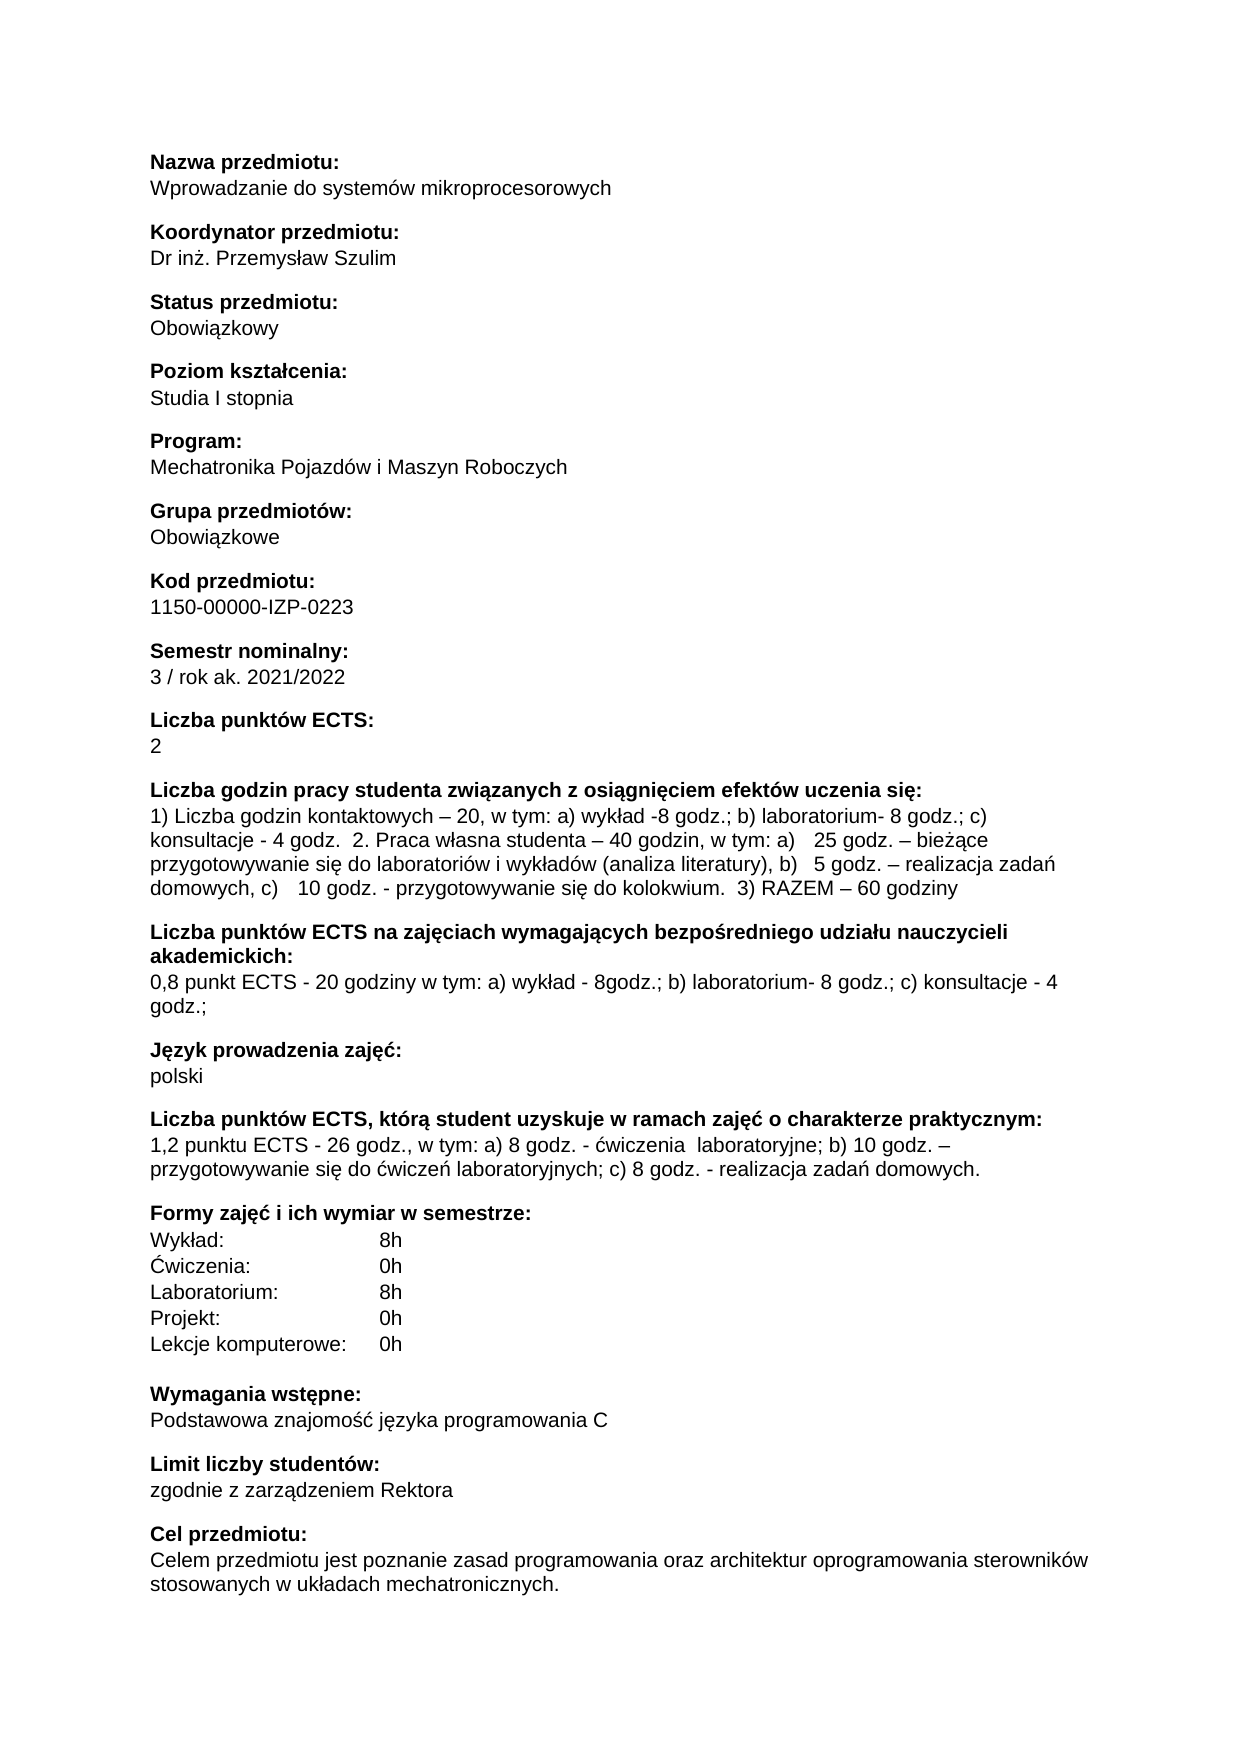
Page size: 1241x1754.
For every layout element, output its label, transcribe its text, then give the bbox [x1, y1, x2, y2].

text 1,2 punktu ECTS - 26 godz., w tym: a) 8 godz. - ćwiczenia laboratoryjne; b) 10 godz. – przygotowywanie się do ćwiczeń laboratoryjnych; c) 8 godz. - realizacja zadań domowych. [150, 1133, 1090, 1181]
text Liczba punktów ECTS na zajęciach wymagających bezpośredniego udziału nauczycieli akademickich: [150, 920, 1090, 968]
text zgodnie z zarządzeniem Rektora [150, 1478, 1090, 1502]
text Podstawowa znajomość języka programowania C [150, 1408, 1090, 1432]
table_header Wykład: [140, 1228, 367, 1252]
text Liczba godzin pracy studenta związanych z osiągnięciem efektów uczenia się: [150, 778, 1090, 802]
text Koordynator przedmiotu: [150, 220, 1090, 244]
table_cell Laboratorium: [140, 1280, 367, 1304]
text Dr inż. Przemysław Szulim [150, 246, 1090, 270]
text Poziom kształcenia: [150, 359, 1090, 383]
text Kod przedmiotu: [150, 569, 1090, 593]
text Liczba punktów ECTS: [150, 708, 1090, 732]
table_cell 0h [369, 1252, 597, 1278]
text 2 [150, 734, 1090, 758]
text Cel przedmiotu: [150, 1521, 1090, 1545]
text 1150-00000-IZP-0223 [150, 595, 1090, 619]
text Semestr nominalny: [150, 638, 1090, 662]
text 0,8 punkt ECTS - 20 godziny w tym: a) wykład - 8godz.; b) laboratorium- 8 godz.; c) konsultacje - 4 godz.; [150, 970, 1090, 1018]
text Status przedmiotu: [150, 289, 1090, 313]
text Nazwa przedmiotu: [150, 150, 1090, 174]
text polski [150, 1063, 1090, 1087]
text Program: [150, 429, 1090, 453]
text Limit liczby studentów: [150, 1452, 1090, 1476]
text Studia I stopnia [150, 385, 1090, 409]
table_cell Lekcje komputerowe: [140, 1332, 367, 1356]
text Mechatronika Pojazdów i Maszyn Roboczych [150, 455, 1090, 479]
table_cell 0h [369, 1330, 597, 1356]
table_cell 0h [369, 1304, 597, 1330]
text Obowiązkowe [150, 525, 1090, 549]
text Celem przedmiotu jest poznanie zasad programowania oraz architektur oprogramowania sterowników stosowanych w układach mechatronicznych. [150, 1547, 1090, 1595]
text Formy zajęć i ich wymiar w semestrze: [150, 1201, 1090, 1225]
text Liczba punktów ECTS, którą student uzyskuje w ramach zajęć o charakterze praktycznym: [150, 1107, 1090, 1131]
text Wymagania wstępne: [150, 1382, 1090, 1406]
text 3 / rok ak. 2021/2022 [150, 664, 1090, 688]
table_header 8h [369, 1228, 597, 1252]
table_cell Projekt: [140, 1306, 367, 1330]
text Obowiązkowy [150, 316, 1090, 339]
text Grupa przedmiotów: [150, 499, 1090, 523]
table_cell Ćwiczenia: [140, 1254, 367, 1278]
text 1) Liczba godzin kontaktowych – 20, w tym: a) wykład -8 godz.; b) laboratorium- 8 godz.; c) konsultacje - 4 godz. 2. Praca własna studenta – 40 godzin, w tym: a) 25 godz. – bieżące przygotowywanie się do laboratoriów i wykładów (analiza literatury), b) 5 godz. – realizacja zadań domowych, c) 10 godz. - przygotowywanie się do kolokwium. 3) RAZEM – 60 godziny [150, 804, 1090, 900]
table_cell 8h [369, 1278, 597, 1304]
text Język prowadzenia zajęć: [150, 1037, 1090, 1061]
text Wprowadzanie do systemów mikroprocesorowych [150, 176, 1090, 200]
